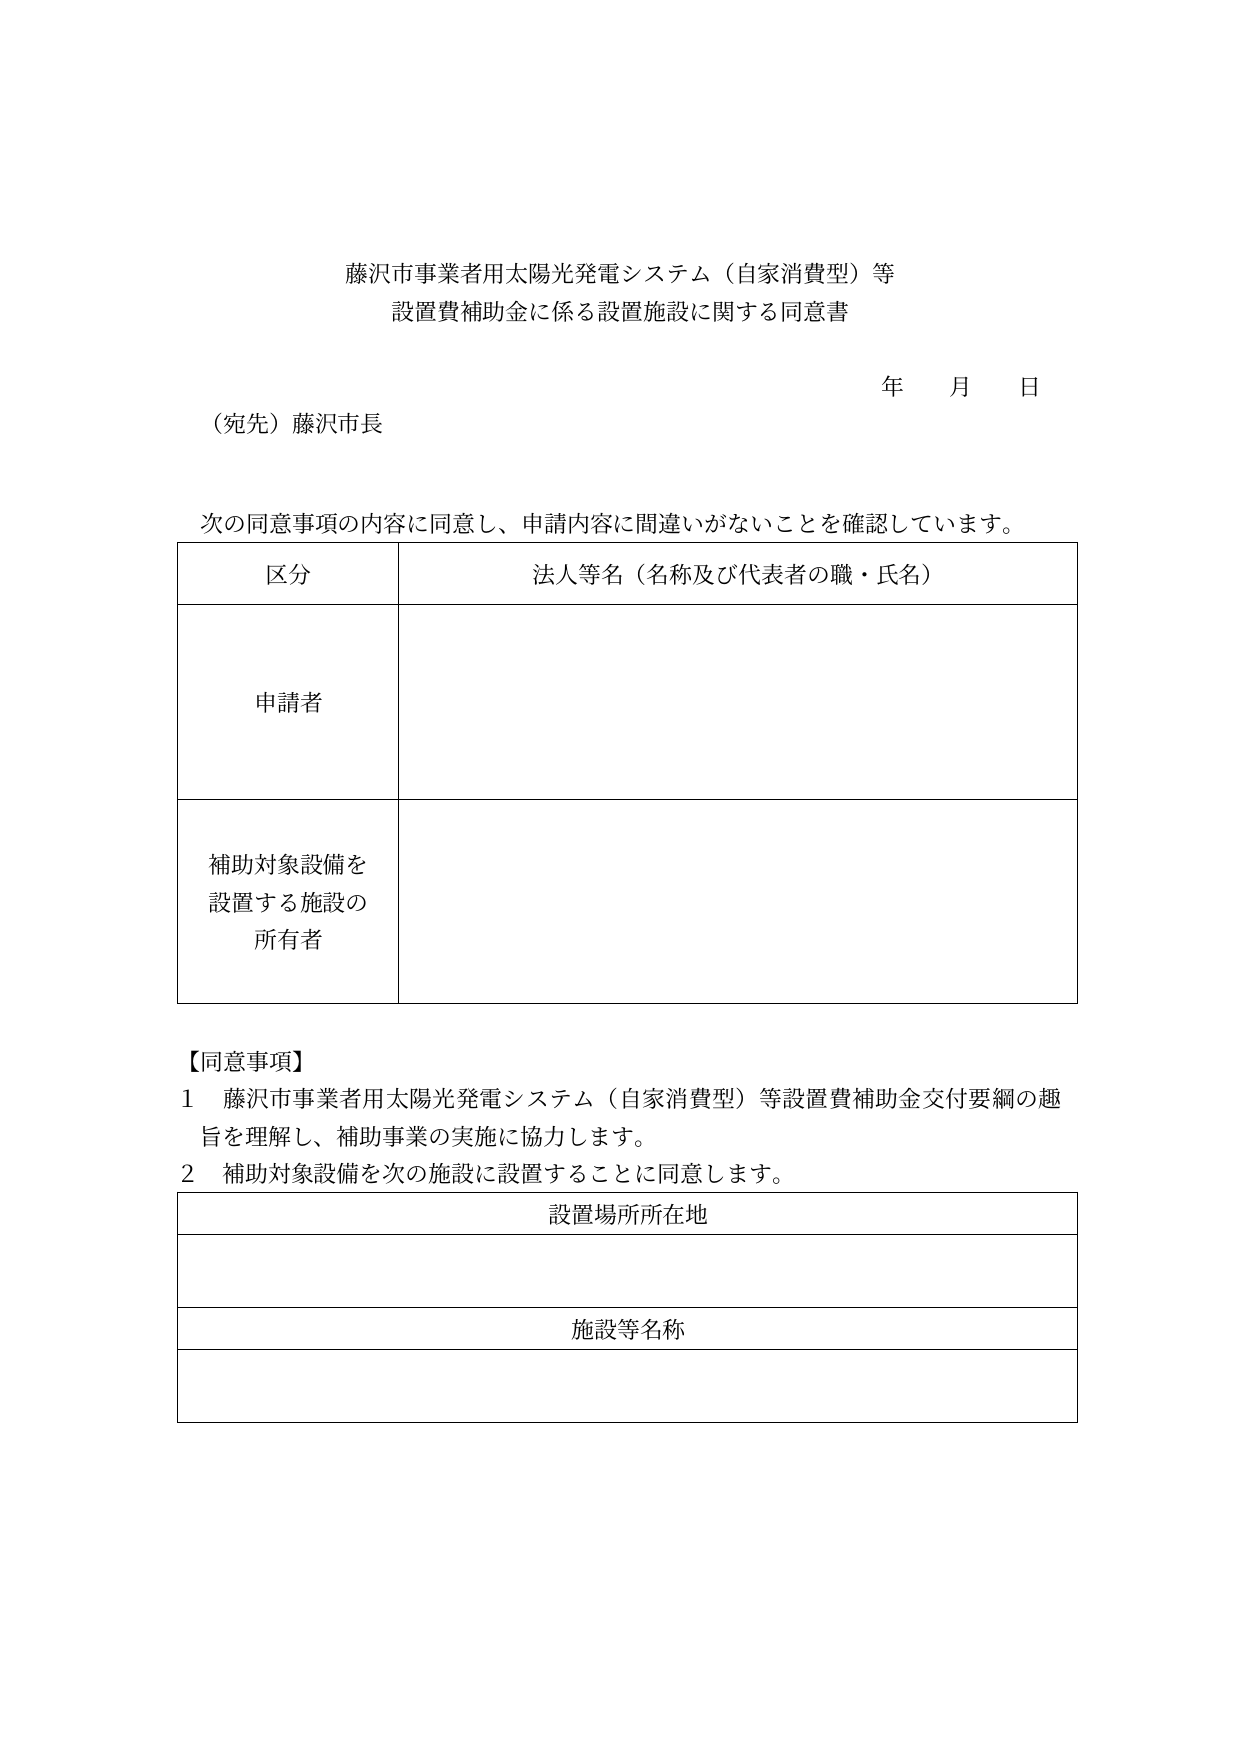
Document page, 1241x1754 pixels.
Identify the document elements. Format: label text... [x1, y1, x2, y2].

table_header 設置場所所在地 [178, 1193, 1077, 1234]
table_cell [178, 1235, 1077, 1307]
text 年 月 日 [177, 367, 1041, 404]
text 設置費補助金に係る設置施設に関する同意書 [177, 292, 1063, 329]
text 藤沢市事業者用太陽光発電システム（自家消費型）等 [177, 254, 1063, 292]
text 次の同意事項の内容に同意し、申請内容に間違いがないことを確認しています。 [177, 504, 1063, 542]
text （宛先）藤沢市長 [177, 404, 1063, 442]
table_cell [399, 800, 1077, 1003]
text ２ 補助対象設備を次の施設に設置することに同意します。 [176, 1154, 1063, 1192]
table_cell 補助対象設備を 設置する施設の 所有者 [178, 800, 398, 1003]
text １ 藤沢市事業者用太陽光発電システム（自家消費型）等設置費補助金交付要綱の趣旨を理解し、補助事業の実施に協力します。 [176, 1079, 1063, 1154]
table_cell 施設等名称 [178, 1308, 1077, 1349]
text 【同意事項】 [177, 1042, 1063, 1079]
table_header 法人等名（名称及び代表者の職・氏名） [399, 543, 1077, 604]
table_header 区分 [178, 543, 398, 604]
table_cell 申請者 [178, 605, 398, 799]
table_cell [178, 1350, 1077, 1422]
table_cell [399, 605, 1077, 799]
